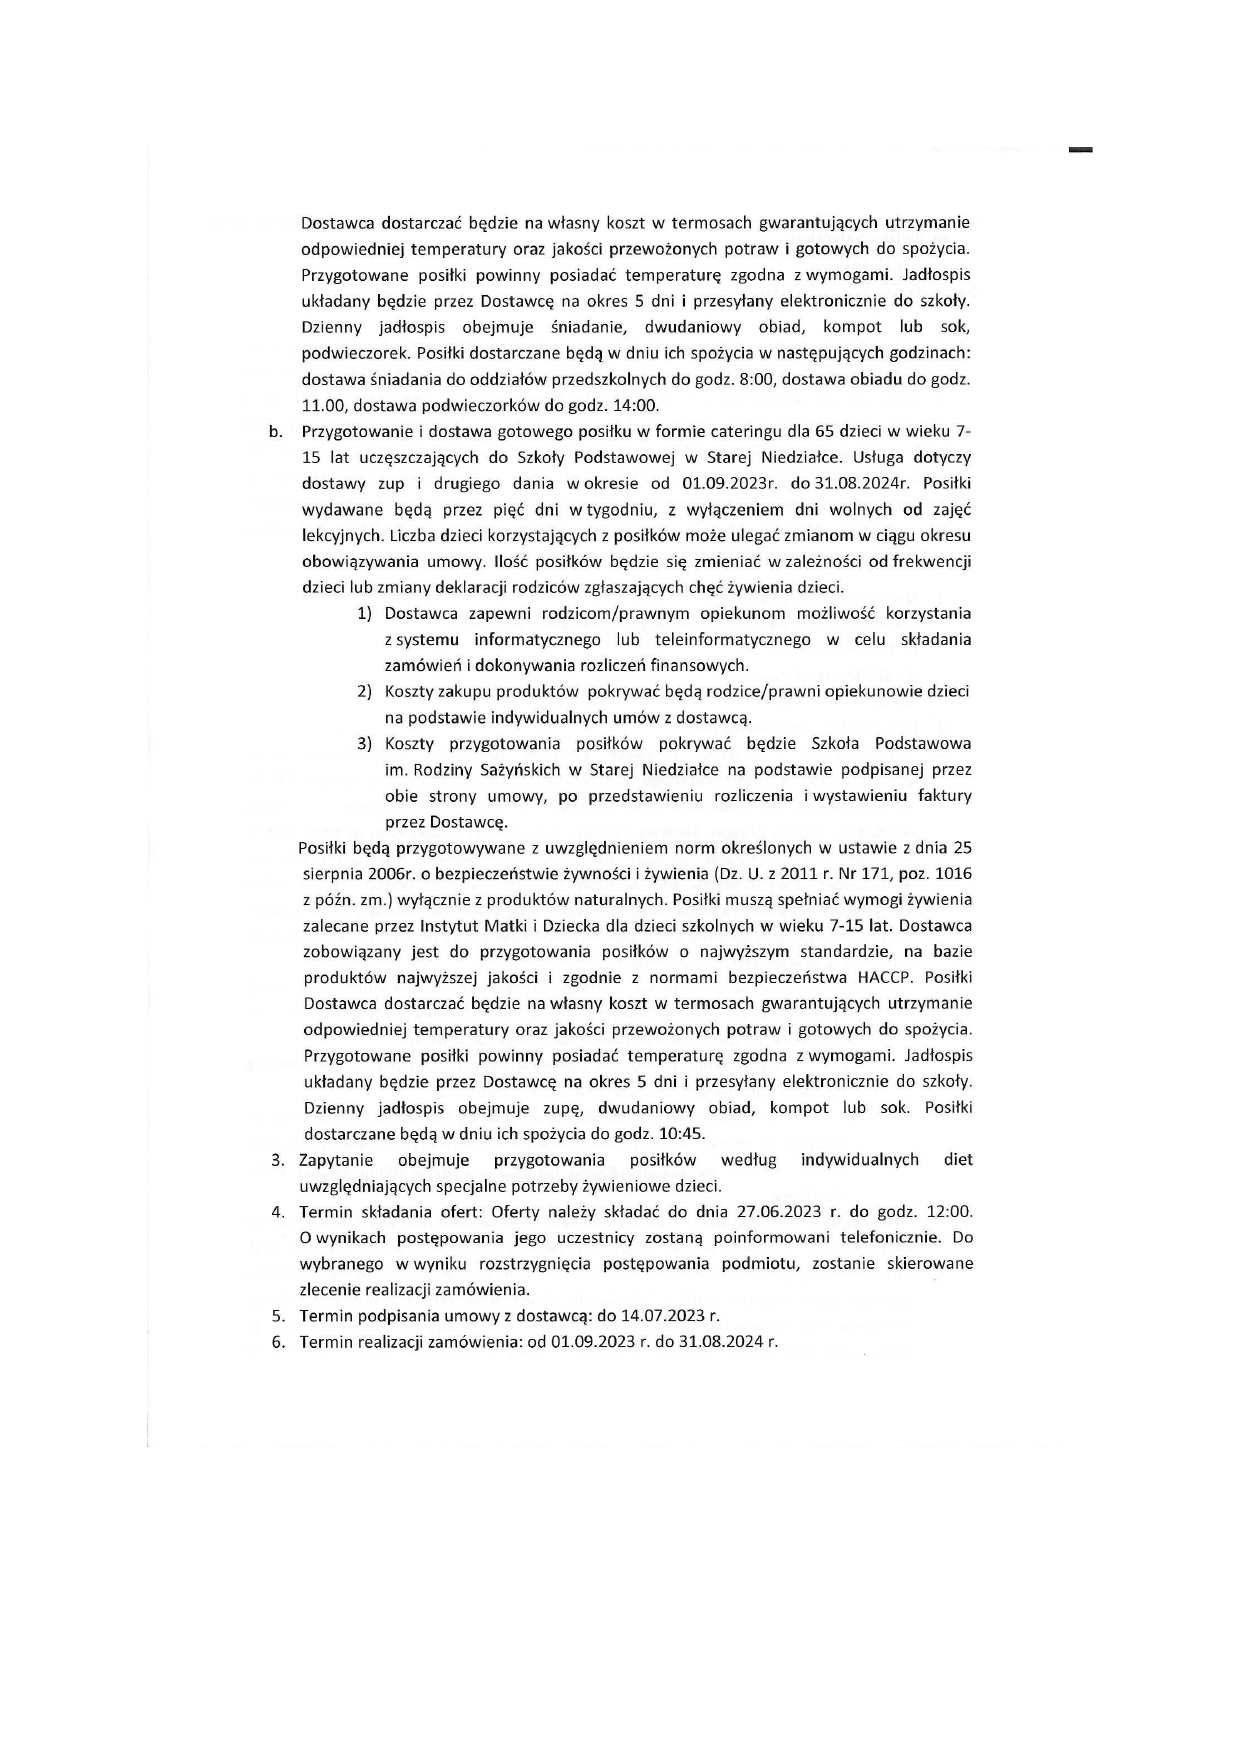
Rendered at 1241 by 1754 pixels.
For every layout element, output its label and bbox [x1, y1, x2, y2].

picture [147, 147, 1093, 1447]
